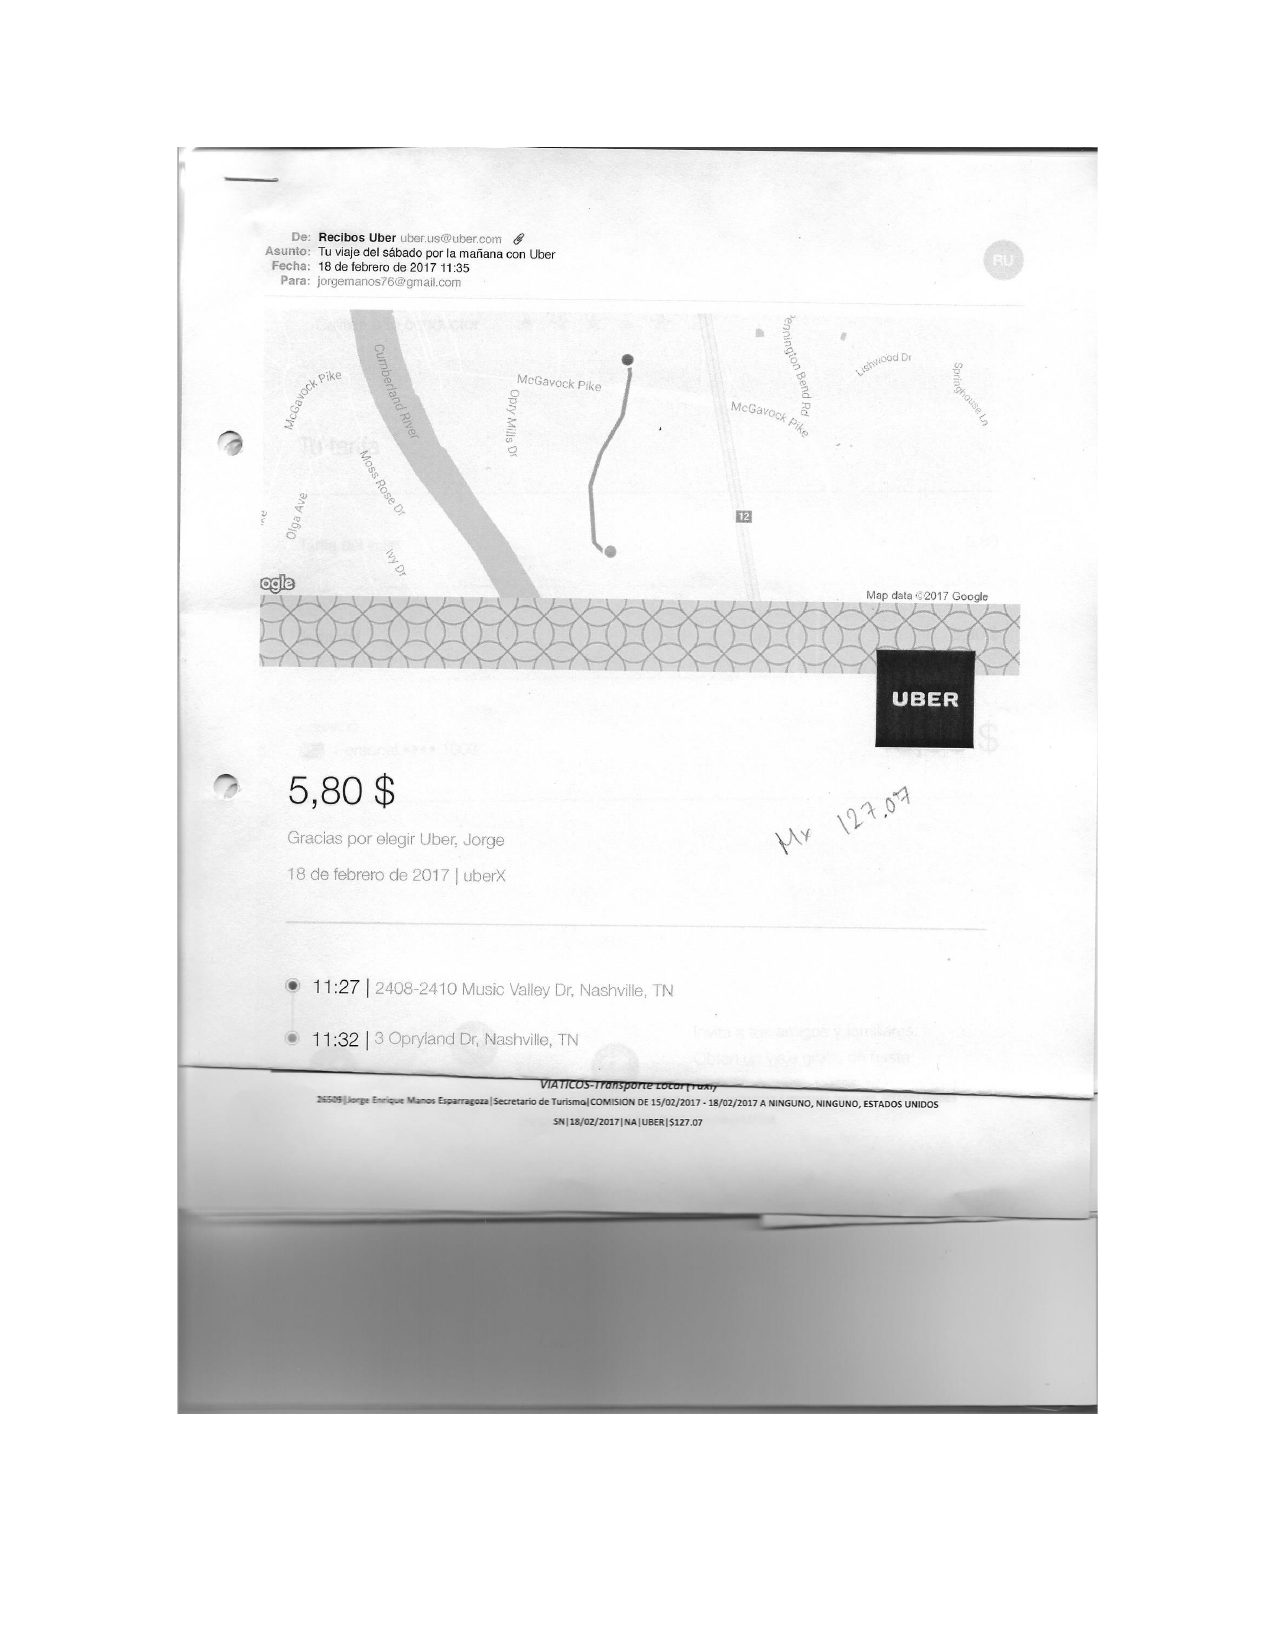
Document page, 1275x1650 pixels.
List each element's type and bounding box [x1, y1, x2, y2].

picture [177, 147, 1098, 1414]
